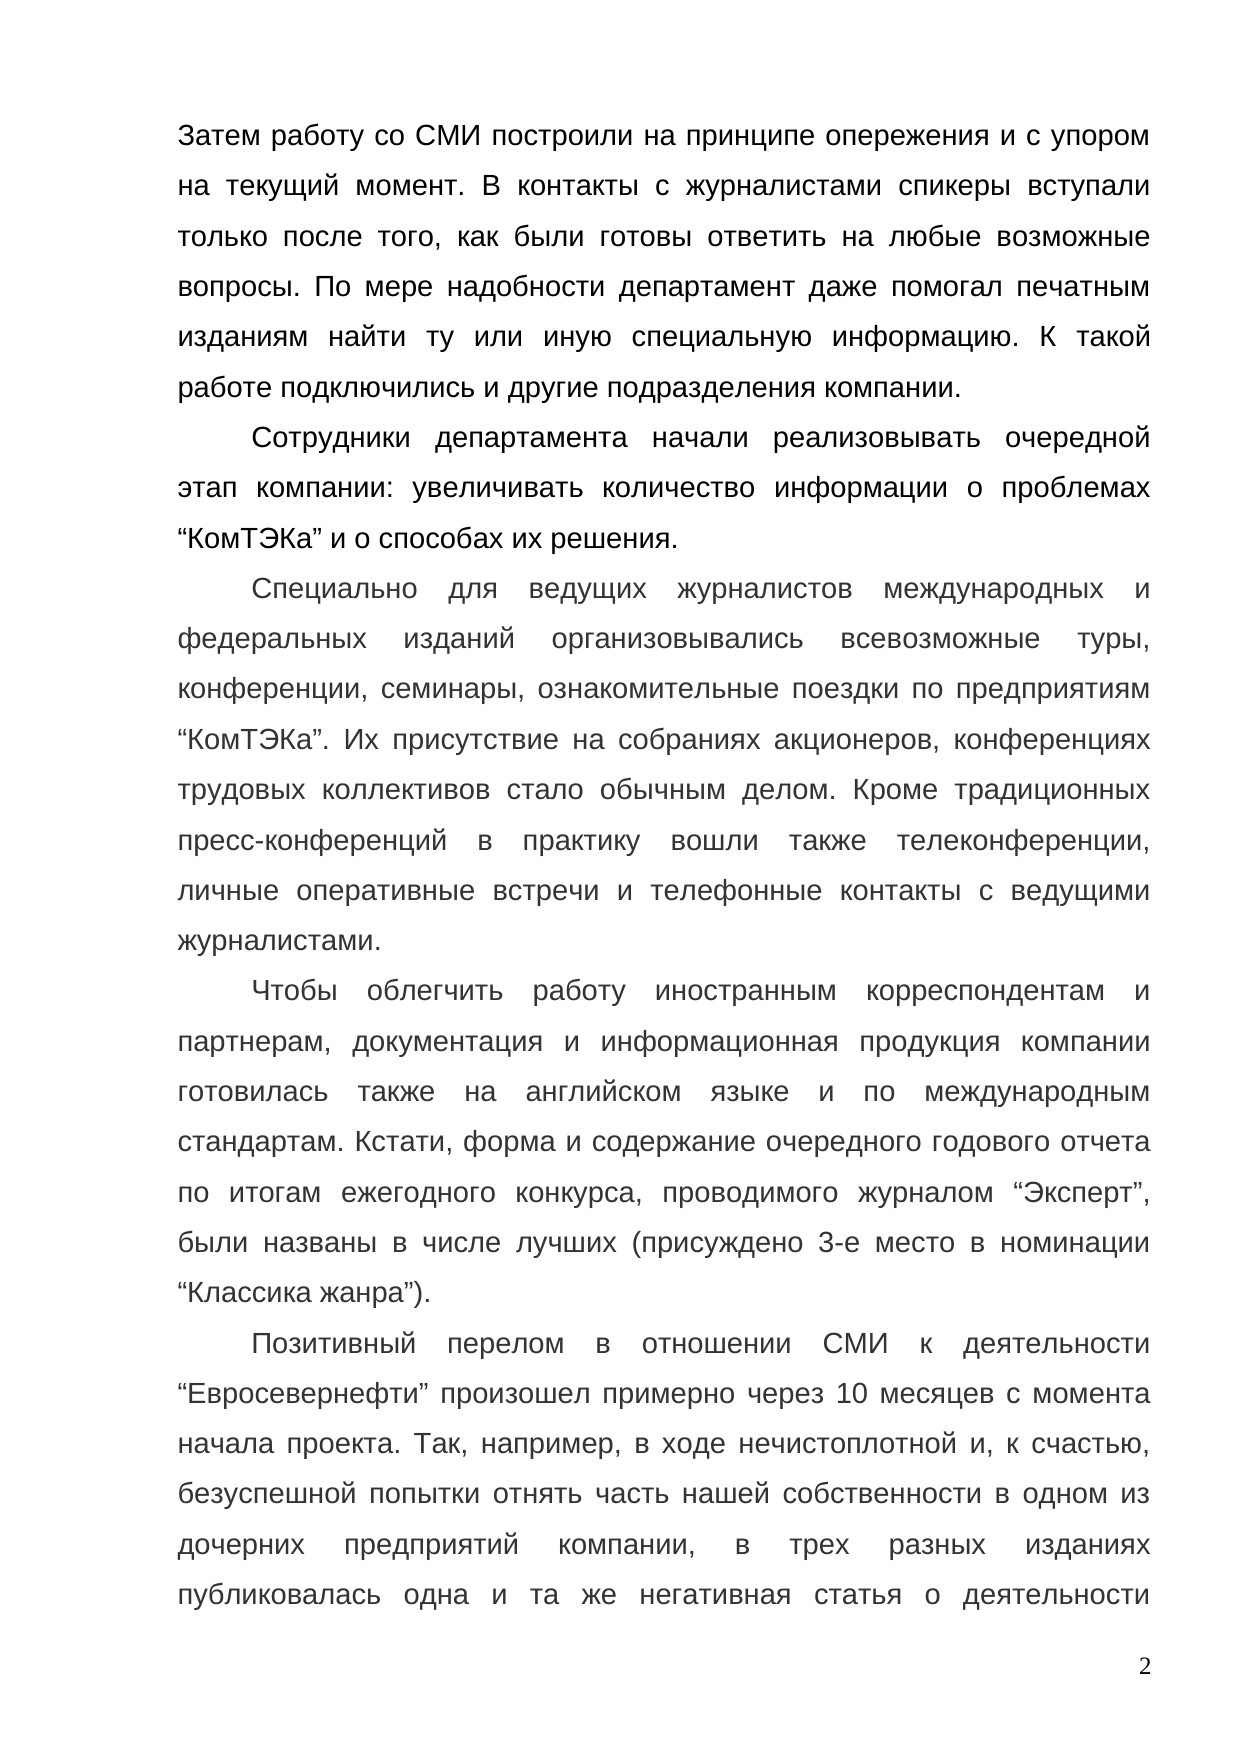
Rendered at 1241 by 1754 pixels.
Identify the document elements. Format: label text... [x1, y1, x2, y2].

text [177, 118, 1152, 403]
text Сотрудники департамента начали реализовывать очередной этап компании: увеличивать количество информации о проблемах “КомТЭКа” и о способах их решения. [177, 420, 1152, 554]
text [177, 1326, 1152, 1611]
text Чтобы облегчить работу иностранным корреспондентам и партнерам, документация и информационная продукция компании готовилась также на английском языке и по международным стандартам. Кстати, форма и содержание очередного годового отчета по итогам ежегодного конкурса, проводимого журналом “Эксперт”, были названы в числе лучших (присуждено 3-е место в номинации “Классика жанра”). [177, 973, 1152, 1309]
text Специально для ведущих журналистов международных и федеральных изданий организовывались всевозможные туры, конференции, семинары, ознакомительные поездки по предприятиям “КомТЭКа”. Их присутствие на собраниях акционеров, конференциях трудовых коллективов стало обычным делом. Кроме традиционных пресс-конференций в практику вошли также телеконференции, личные оперативные встречи и телефонные контакты с ведущими журналистами. [177, 571, 1152, 957]
